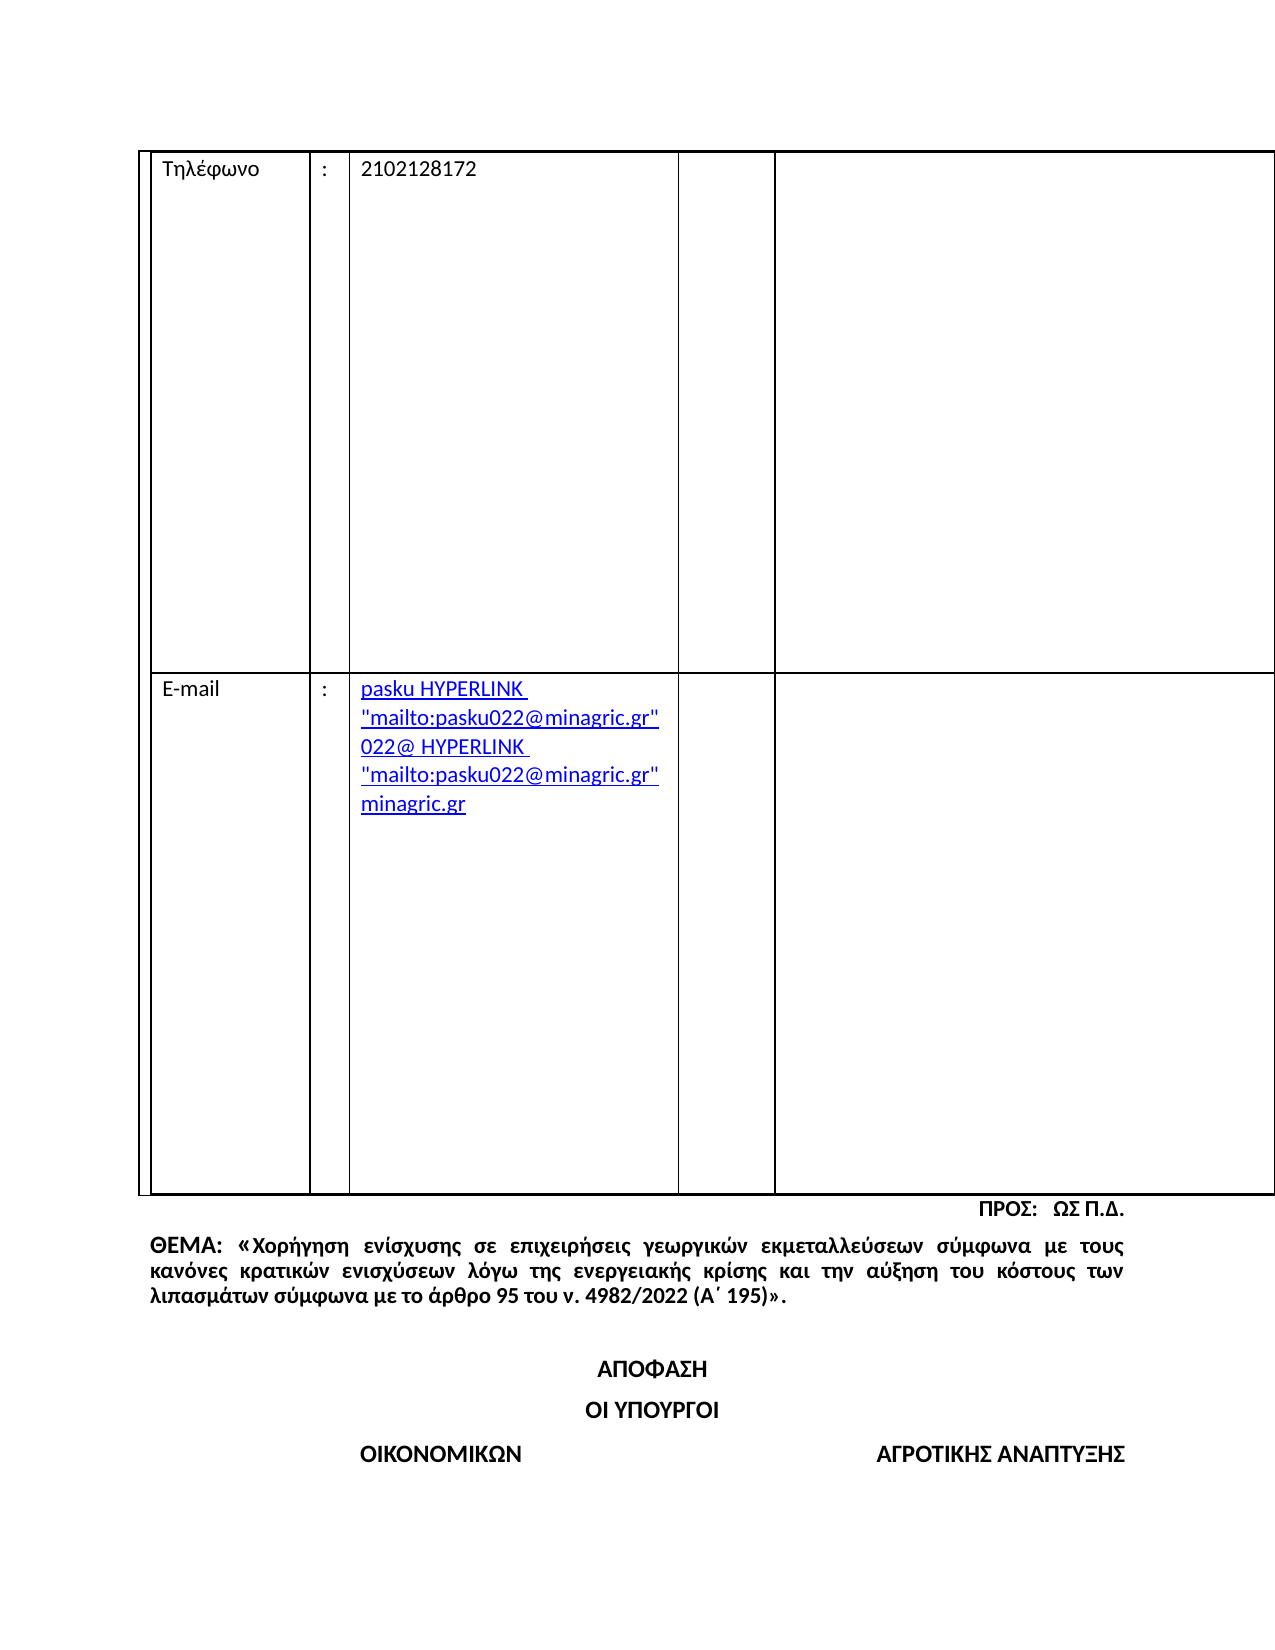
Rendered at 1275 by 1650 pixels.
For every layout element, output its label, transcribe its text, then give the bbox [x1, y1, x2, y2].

table_header [679, 674, 774, 1193]
table_header [350, 153, 678, 672]
table_header [152, 153, 309, 672]
text ΟΙ ΥΠΟΥΡΓΟΙ [179, 1396, 1125, 1424]
text ΟΙΚΟΝΟΜΙΚΩΝ ΑΓΡΟΤΙΚΗΣ ΑΝΑΠΤΥΞΗΣ [150, 1437, 1125, 1469]
table_header [311, 153, 349, 672]
table_header [776, 674, 1274, 1193]
table_header [776, 153, 1274, 672]
table_header [152, 674, 309, 1193]
text ΘΕΜΑ: «Χορήγηση ενίσχυσης σε επιχειρήσεις γεωργικών εκμεταλλεύσεων σύμφωνα με τους κανόνες κρατικών ενισχύσεων λόγω της ενεργειακής κρίσης και την αύξηση του κόστους των λιπασμάτων σύμφωνα με το άρθρο 95 του ν. 4982/2022 (Α΄ 195)». [150, 1233, 1125, 1308]
text ΠΡΟΣ: ΩΣ Π.Δ. [179, 1196, 1125, 1221]
table_header [140, 152, 150, 1194]
table_header [679, 153, 774, 672]
table_header [350, 674, 678, 1193]
text ΑΠΟΦΑΣΗ [179, 1354, 1125, 1383]
table_header [311, 674, 349, 1193]
